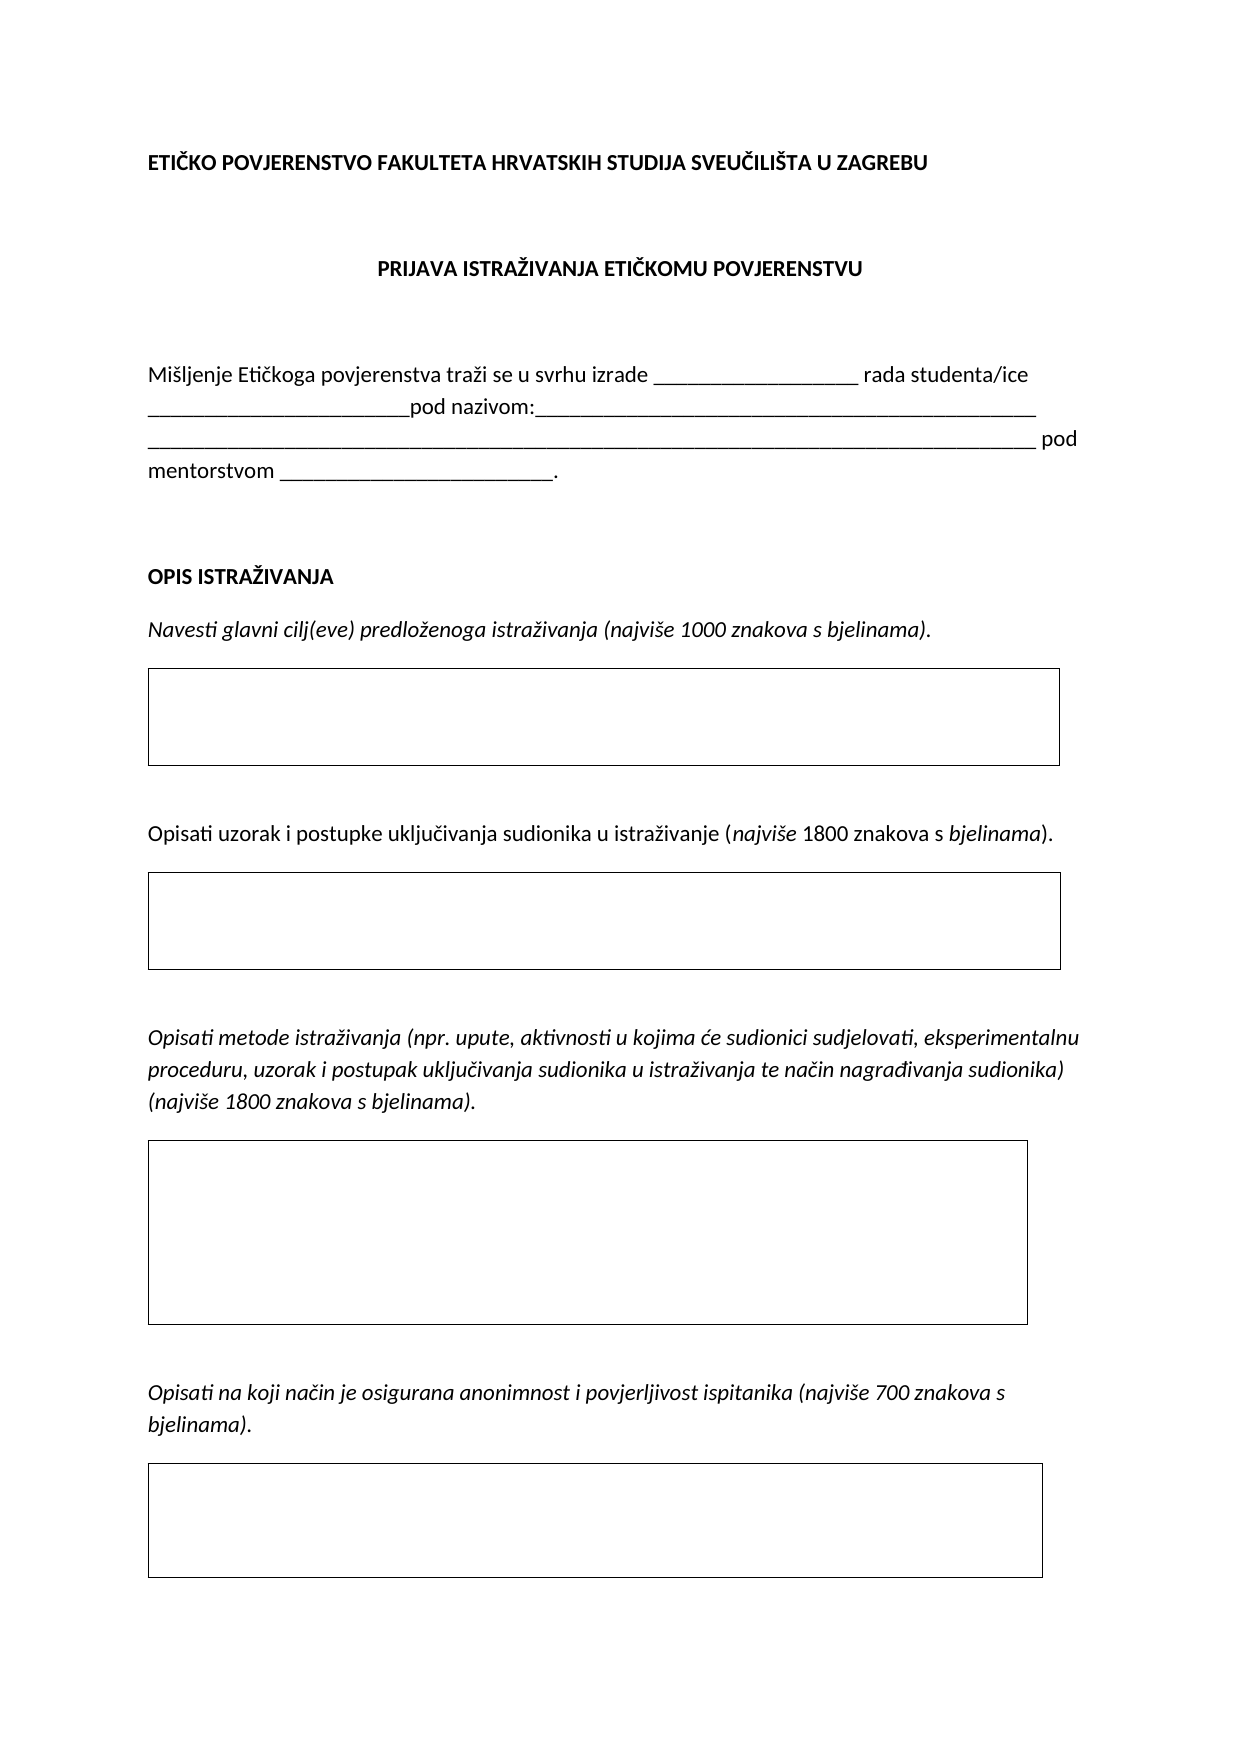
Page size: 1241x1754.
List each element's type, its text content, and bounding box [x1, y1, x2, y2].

text Navesti glavni cilj(eve) predloženoga istraživanja (najviše 1000 znakova s bjelinama). [148, 615, 1093, 643]
text PRIJAVA ISTRAŽIVANJA ETIČKOMU POVJERENSTVU [148, 254, 1093, 282]
table_header [149, 1464, 1042, 1577]
table_header [149, 873, 1060, 969]
text Mišljenje Etičkoga povjerenstva traži se u svrhu izrade __________________ rada studenta/ice _______________________pod nazivom:____________________________________________ ______________________________________________________________________________ pod mentorstvom ________________________. [148, 360, 1093, 484]
text Opisati na koji način je osigurana anonimnost i povjerljivost ispitanika (najviše 700 znakova s bjelinama). [148, 1378, 1093, 1438]
text OPIS ISTRAŽIVANJA [148, 562, 1093, 590]
text Opisati uzorak i postupke uključivanja sudionika u istraživanje (najviše 1800 znakova s bjelinama). [148, 819, 1093, 847]
text Opisati metode istraživanja (npr. upute, aktivnosti u kojima će sudionici sudjelovati, eksperimentalnu proceduru, uzorak i postupak uključivanja sudionika u istraživanja te način nagrađivanja sudionika) (najviše 1800 znakova s bjelinama). [148, 1023, 1093, 1115]
table_header [149, 669, 1059, 765]
text ETIČKO POVJERENSTVO FAKULTETA HRVATSKIH STUDIJA SVEUČILIŠTA U ZAGREBU [148, 148, 1093, 176]
table_header [149, 1141, 1027, 1324]
